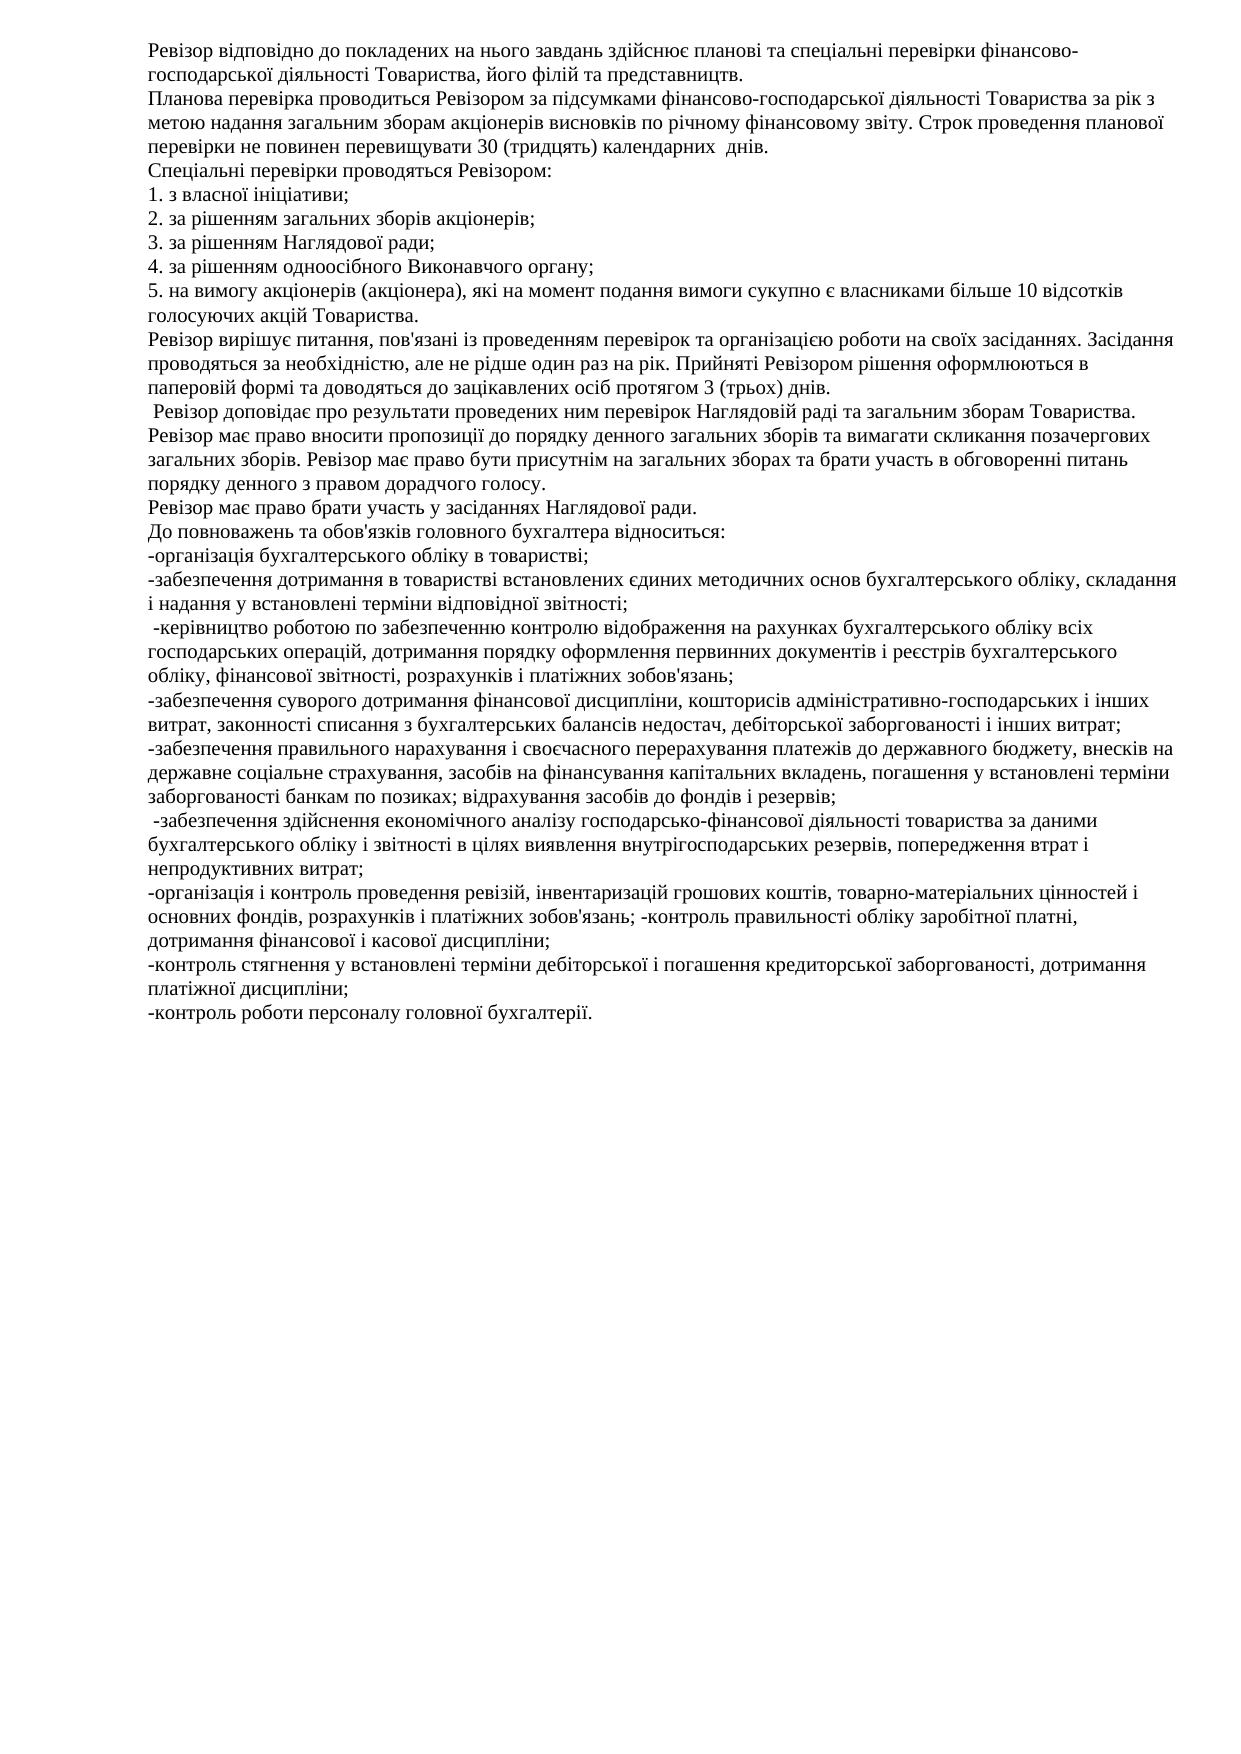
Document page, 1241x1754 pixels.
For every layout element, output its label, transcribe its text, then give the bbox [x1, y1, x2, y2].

text Ревізор має право брати участь у засіданнях Наглядової ради. [148, 495, 1181, 519]
text -забезпечення дотримання в товариствi встановлених єдиних методичних основ бухгалтерського облiку, складання i надання у встановленi термiни вiдповiдної звiтностi; [148, 567, 1181, 615]
text 3. за рішенням Наглядової ради; [148, 230, 1181, 254]
text -контроль стягнення у встановленi термiни дебiторської i погашення кредиторської заборгованостi, дотримання платiжної дисциплiни; [148, 952, 1181, 1000]
text -керiвництво роботою по забезпеченню контролю вiдображення на рахунках бухгалтерського облiку всiх господарських операцiй, дотримання порядку оформлення первинних документiв i реєстрiв бухгалтерського облiку, фiнансової звiтностi, розрахункiв i платiжних зобов'язань; [148, 615, 1181, 687]
text -забезпечення правильного нарахування i своєчасного перерахування платежiв до державного бюджету, внескiв на державне соцiальне страхування, засобiв на фiнансування капiтальних вкладень, погашення у встановленi термiни заборгованостi банкам по позиках; вiдрахування засобiв до фондiв i резервiв; [148, 736, 1181, 808]
text -забезпечення здiйснення економiчного аналiзу господарсько-фiнансової дiяльностi товариства за даними бухгалтерського облiку i звiтностi в цiлях виявлення внутрiгосподарських резервiв, попередження втрат i непродуктивних витрат; [148, 808, 1181, 880]
text Планова перевірка проводиться Ревізором за підсумками фінансово-господарської діяльності Товариства за рік з метою надання загальним зборам акціонерів висновків по річному фінансовому звіту. Строк проведення планової перевірки не повинен перевищувати 30 (тридцять) календарних днів. [148, 86, 1181, 158]
text Ревізор відповідно до покладених на нього завдань здійснює планові та спеціальні перевірки фінансово-господарської діяльності Товариства, його філій та представництв. [148, 38, 1181, 86]
text 2. за рішенням загальних зборів акціонерів; [148, 206, 1181, 230]
text Спеціальні перевірки проводяться Ревізором: [148, 158, 1181, 182]
text Ревізор має право вносити пропозиції до порядку денного загальних зборів та вимагати скликання позачергових загальних зборів. Ревізор має право бути присутнім на загальних зборах та брати участь в обговоренні питань порядку денного з правом дорадчого голосу. [148, 423, 1181, 495]
text -органiзацiя i контроль проведення ревiзiй, iнвентаризацiй грошових коштiв, товарно-матерiальних цiнностей i основних фондiв, розрахункiв i платiжних зобов'язань; -контроль правильностi облiку заробiтної платнi, дотримання фiнансової i касової дисциплiни; [148, 880, 1181, 952]
text Ревізор доповідає про результати проведених ним перевірок Наглядовій раді та загальним зборам Товариства. [148, 399, 1181, 423]
text 4. за рішенням одноосібного Виконавчого органу; [148, 254, 1181, 278]
text -органiзацiя бухгалтерського облiку в товариствi; [148, 543, 1181, 567]
text До повноважень та обов'язків головного бухгалтера відноситься: [148, 519, 1181, 543]
text 1. з власної ініціативи; [148, 182, 1181, 206]
text -контроль роботи персоналу головної бухгалтерiї. [148, 1000, 1181, 1024]
text -забезпечення суворого дотримання фiнансової дисциплiни, кошторисiв адмiнiстративно-господарських i iнших витрат, законностi списання з бухгалтерських балансiв недостач, дебiторської заборгованостi i iнших витрат; [148, 687, 1181, 736]
text Ревізор вирішує питання, пов'язані із проведенням перевірок та організацією роботи на своїх засіданнях. Засідання проводяться за необхідністю, але не рідше один раз на рік. Прийняті Ревізором рішення оформлюються в паперовій формі та доводяться до зацікавлених осіб протягом 3 (трьох) днів. [148, 327, 1181, 399]
text 5. на вимогу акціонерів (акціонера), які на момент подання вимоги сукупно є власниками більше 10 відсотків голосуючих акцій Товариства. [148, 278, 1181, 327]
